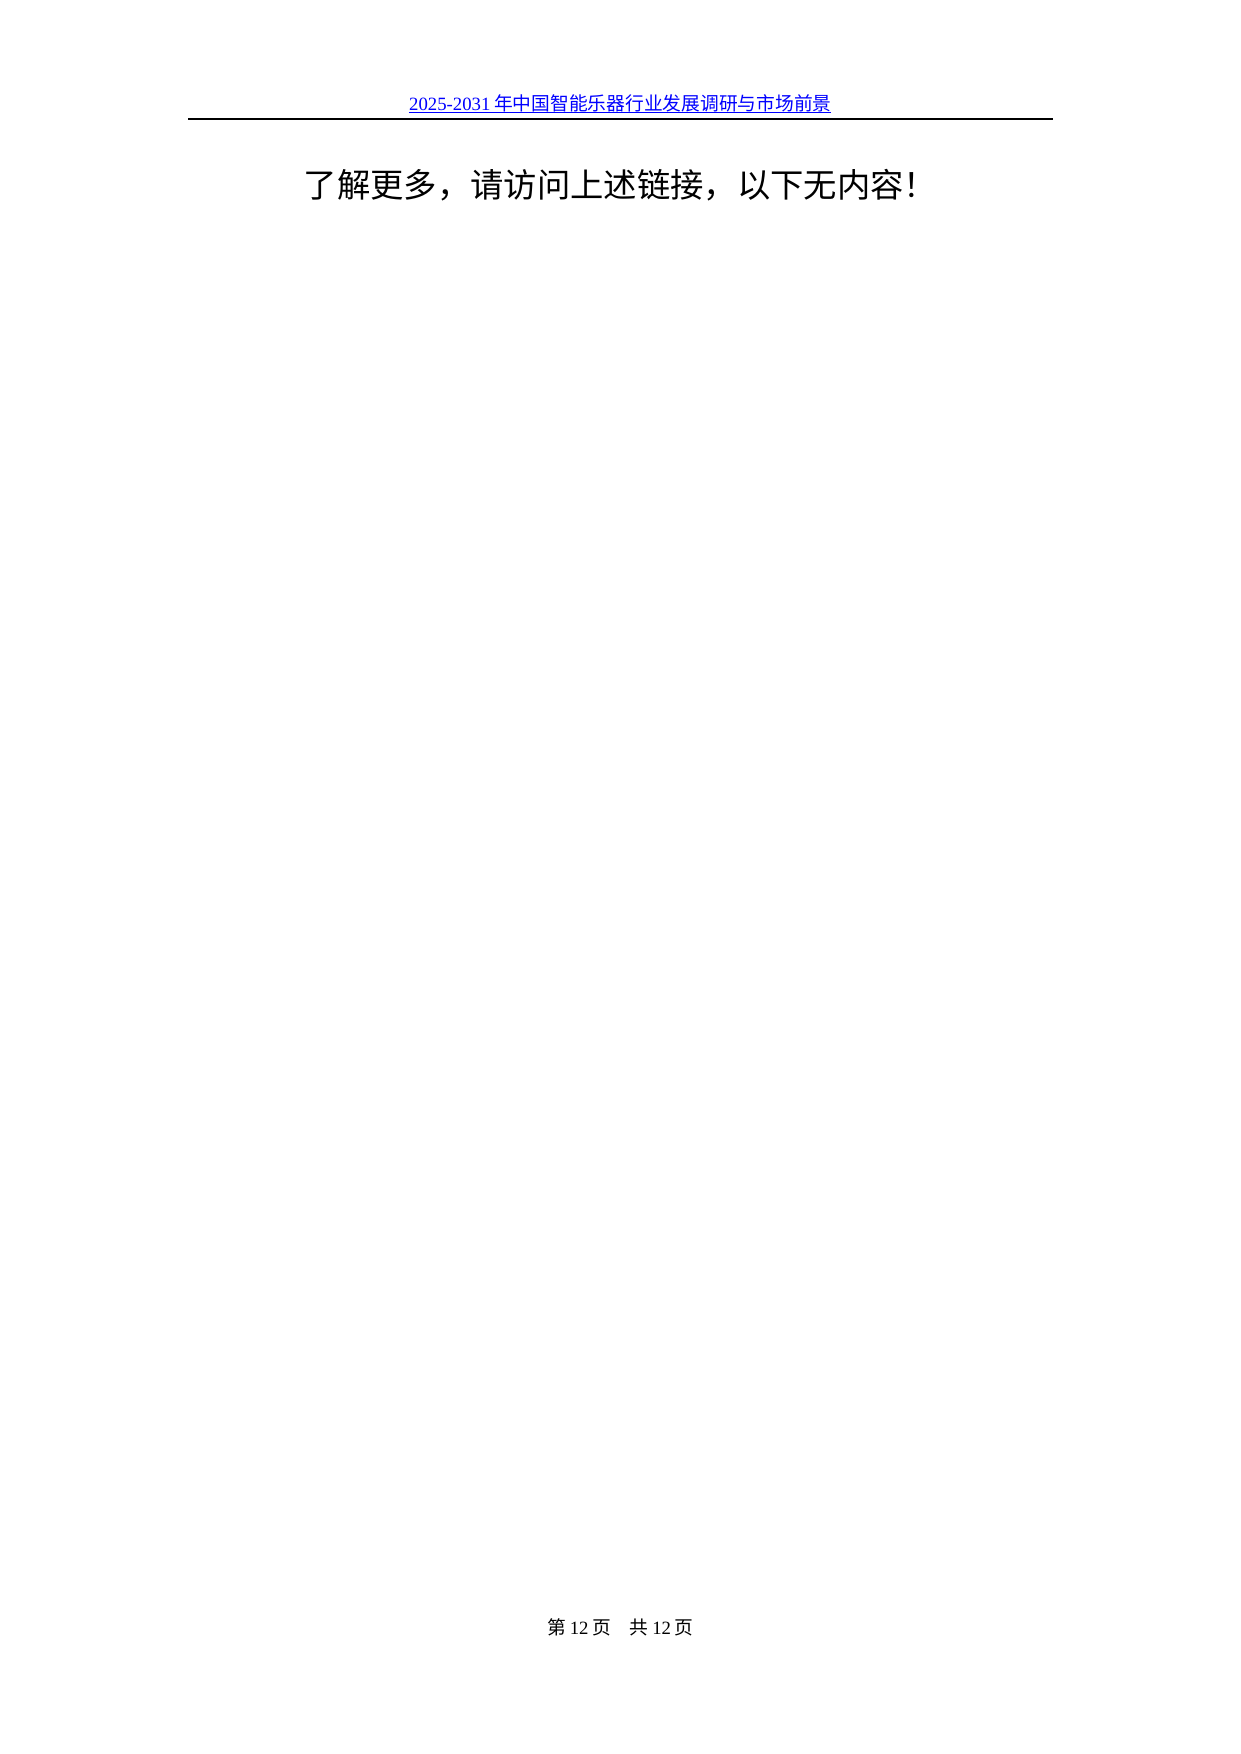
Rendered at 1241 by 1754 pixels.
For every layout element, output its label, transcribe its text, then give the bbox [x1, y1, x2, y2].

title 了解更多，请访问上述链接，以下无内容！ [187, 150, 1053, 215]
